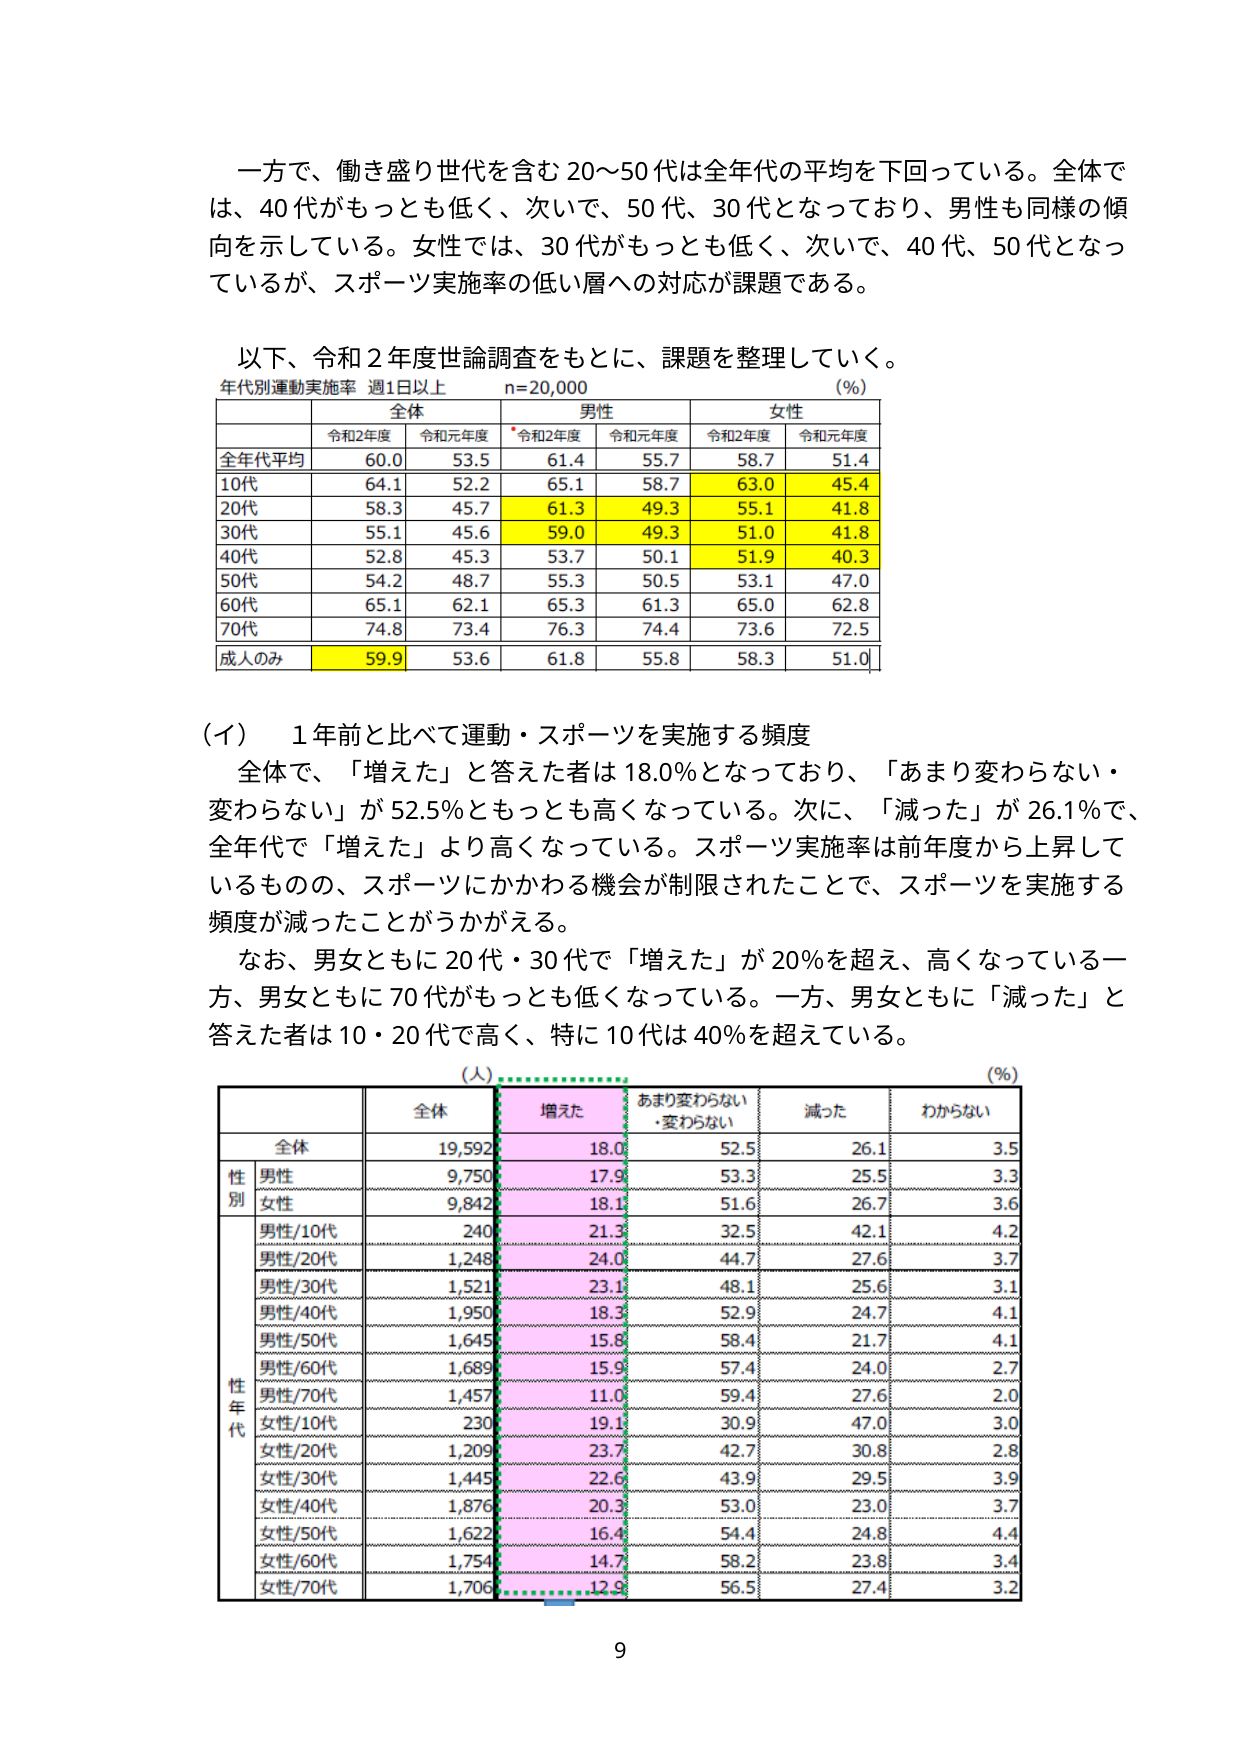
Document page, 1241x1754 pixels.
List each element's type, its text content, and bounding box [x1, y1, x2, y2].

text 全体で、「増えた」と答えた者は18.0％となっており、「あまり変わらない・変わらない」が52.5％ともっとも高くなっている。次に、「減った」が26.1％で、全年代で「増えた」より高くなっている。スポーツ実施率は前年度から上昇しているものの、スポーツにかかわる機会が制限されたことで、スポーツを実施する頻度が減ったことがうかがえる。 [208, 752, 1128, 939]
text なお、男女ともに20代・30代で「増えた」が20％を超え、高くなっている一方、男女ともに70代がもっとも低くなっている。一方、男女ともに「減った」と答えた者は10・20代で高く、特に10代は40％を超えている。 [208, 939, 1128, 1052]
picture [212, 1065, 1028, 1606]
text （イ） １年前と比べて運動・スポーツを実施する頻度 [112, 714, 1128, 752]
text 一方で、働き盛り世代を含む20～50代は全年代の平均を下回っている。全体では、40代がもっとも低く、次いで、50代、30代となっており、男性も同様の傾向を示している。女性では、30代がもっとも低く、次いで、40代、50代となっているが、スポーツ実施率の低い層への対応が課題である。 [208, 150, 1128, 300]
text 以下、令和２年度世論調査をもとに、課題を整理していく。 [208, 337, 1128, 375]
picture [207, 375, 889, 677]
